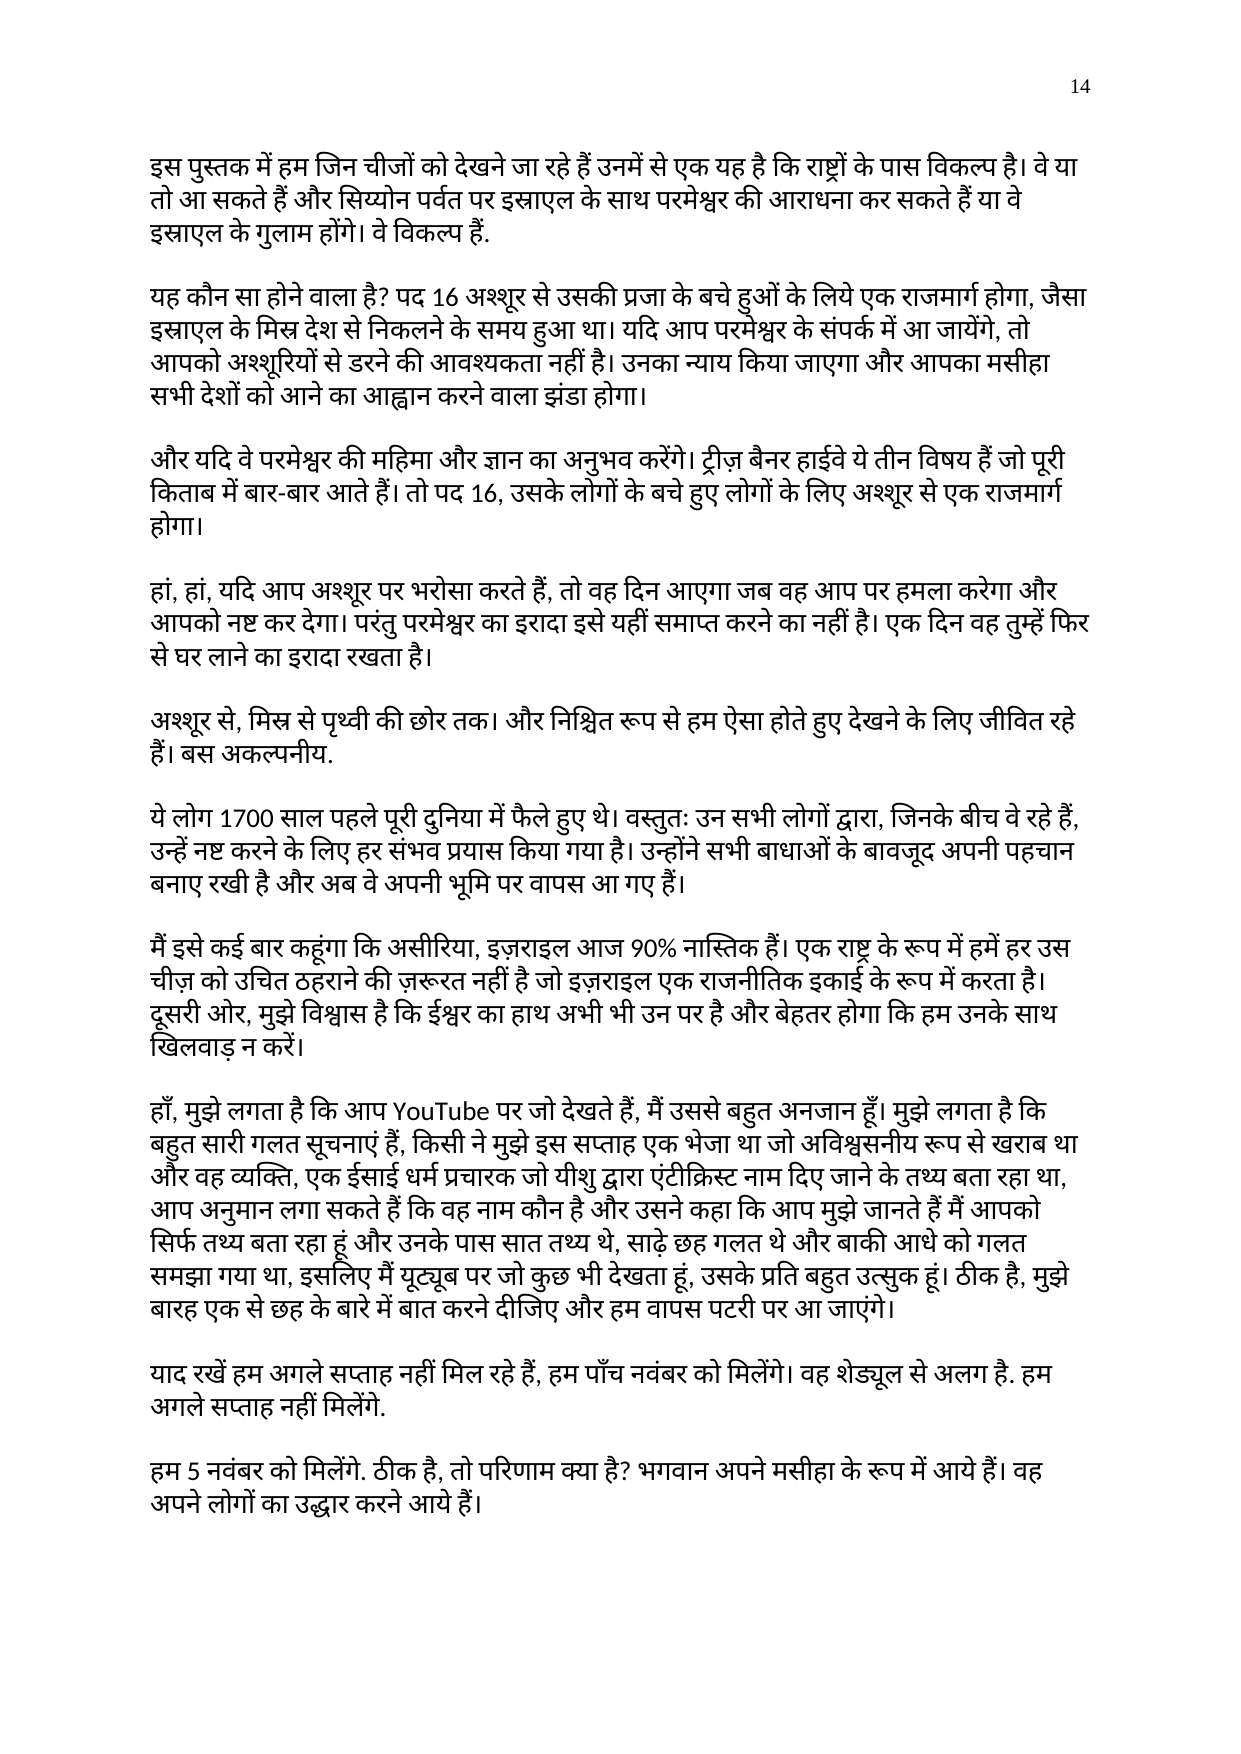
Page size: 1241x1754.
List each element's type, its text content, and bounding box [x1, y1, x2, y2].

text याद रखें हम अगले सप्ताह नहीं मिल रहे हैं, हम पाँच नवंबर को मिलेंगे। वह शेड्यूल से अलग है. हम अगले सप्ताह नहीं मिलेंगे. [150, 1357, 1090, 1423]
text हां, हां, यदि आप अश्शूर पर भरोसा करते हैं, तो वह दिन आएगा जब वह आप पर हमला करेगा और आपको नष्ट कर देगा। परंतु परमेश्वर का इरादा इसे यहीं समाप्त करने का नहीं है। एक दिन वह तुम्हें फिर से घर लाने का इरादा रखता है। [150, 574, 1090, 673]
text मैं इसे कई बार कहूंगा कि असीरिया, इज़राइल आज 90% नास्तिक हैं। एक राष्ट्र के रूप में हमें हर उस चीज़ को उचित ठहराने की ज़रूरत नहीं है जो इज़राइल एक राजनीतिक इकाई के रूप में करता है। दूसरी ओर, मुझे विश्वास है कि ईश्वर का हाथ अभी भी उन पर है और बेहतर होगा कि हम उनके साथ खिलवाड़ न करें। [150, 931, 1090, 1063]
text अश्शूर से, मिस्र से पृथ्वी की छोर तक। और निश्चित रूप से हम ऐसा होते हुए देखने के लिए जीवित रहे हैं। बस अकल्पनीय. [150, 704, 1090, 770]
text हम 5 नवंबर को मिलेंगे. ठीक है, तो परिणाम क्या है? भगवान अपने मसीहा के रूप में आये हैं। वह अपने लोगों का उद्धार करने आये हैं। [150, 1454, 1090, 1520]
text और यदि वे परमेश्वर की महिमा और ज्ञान का अनुभव करेंगे। ट्रीज़ बैनर हाईवे ये तीन विषय हैं जो पूरी किताब में बार-बार आते हैं। तो पद 16, उसके लोगों के बचे हुए लोगों के लिए अश्शूर से एक राजमार्ग होगा। [150, 443, 1090, 542]
text यह कौन सा होने वाला है? पद 16 अश्शूर से उसकी प्रजा के बचे हुओं के लिये एक राजमार्ग होगा, जैसा इस्राएल के मिस्र देश से निकलने के समय हुआ था। यदि आप परमेश्वर के संपर्क में आ जायेंगे, तो आपको अश्शूरियों से डरने की आवश्यकता नहीं है। उनका न्याय किया जाएगा और आपका मसीहा सभी देशों को आने का आह्वान करने वाला झंडा होगा। [150, 280, 1090, 412]
text हाँ, मुझे लगता है कि आप YouTube पर जो देखते हैं, मैं उससे बहुत अनजान हूँ। मुझे लगता है कि बहुत सारी गलत सूचनाएं हैं, किसी ने मुझे इस सप्ताह एक भेजा था जो अविश्वसनीय रूप से खराब था और वह व्यक्ति, एक ईसाई धर्म प्रचारक जो यीशु द्वारा एंटीक्रिस्ट नाम दिए जाने के तथ्य बता रहा था, आप अनुमान लगा सकते हैं कि वह नाम कौन है और उसने कहा कि आप मुझे जानते हैं मैं आपको सिर्फ तथ्य बता रहा हूं और उनके पास सात तथ्य थे, साढ़े छह गलत थे और बाकी आधे को गलत समझा गया था, इसलिए मैं यूट्यूब पर जो कुछ भी देखता हूं, उसके प्रति बहुत उत्सुक हूं। ठीक है, मुझे बारह एक से छह के बारे में बात करने दीजिए और हम वापस पटरी पर आ जाएंगे। [150, 1094, 1090, 1326]
text ये लोग 1700 साल पहले पूरी दुनिया में फैले हुए थे। वस्तुतः उन सभी लोगों द्वारा, जिनके बीच वे रहे हैं, उन्हें नष्ट करने के लिए हर संभव प्रयास किया गया है। उन्होंने सभी बाधाओं के बावजूद अपनी पहचान बनाए रखी है और अब वे अपनी भूमि पर वापस आ गए हैं। [150, 801, 1090, 900]
text इस पुस्तक में हम जिन चीजों को देखने जा रहे हैं उनमें से एक यह है कि राष्ट्रों के पास विकल्प है। वे या तो आ सकते हैं और सिय्योन पर्वत पर इस्राएल के साथ परमेश्वर की आराधना कर सकते हैं या वे इस्राएल के गुलाम होंगे। वे विकल्प हैं. [150, 150, 1090, 249]
